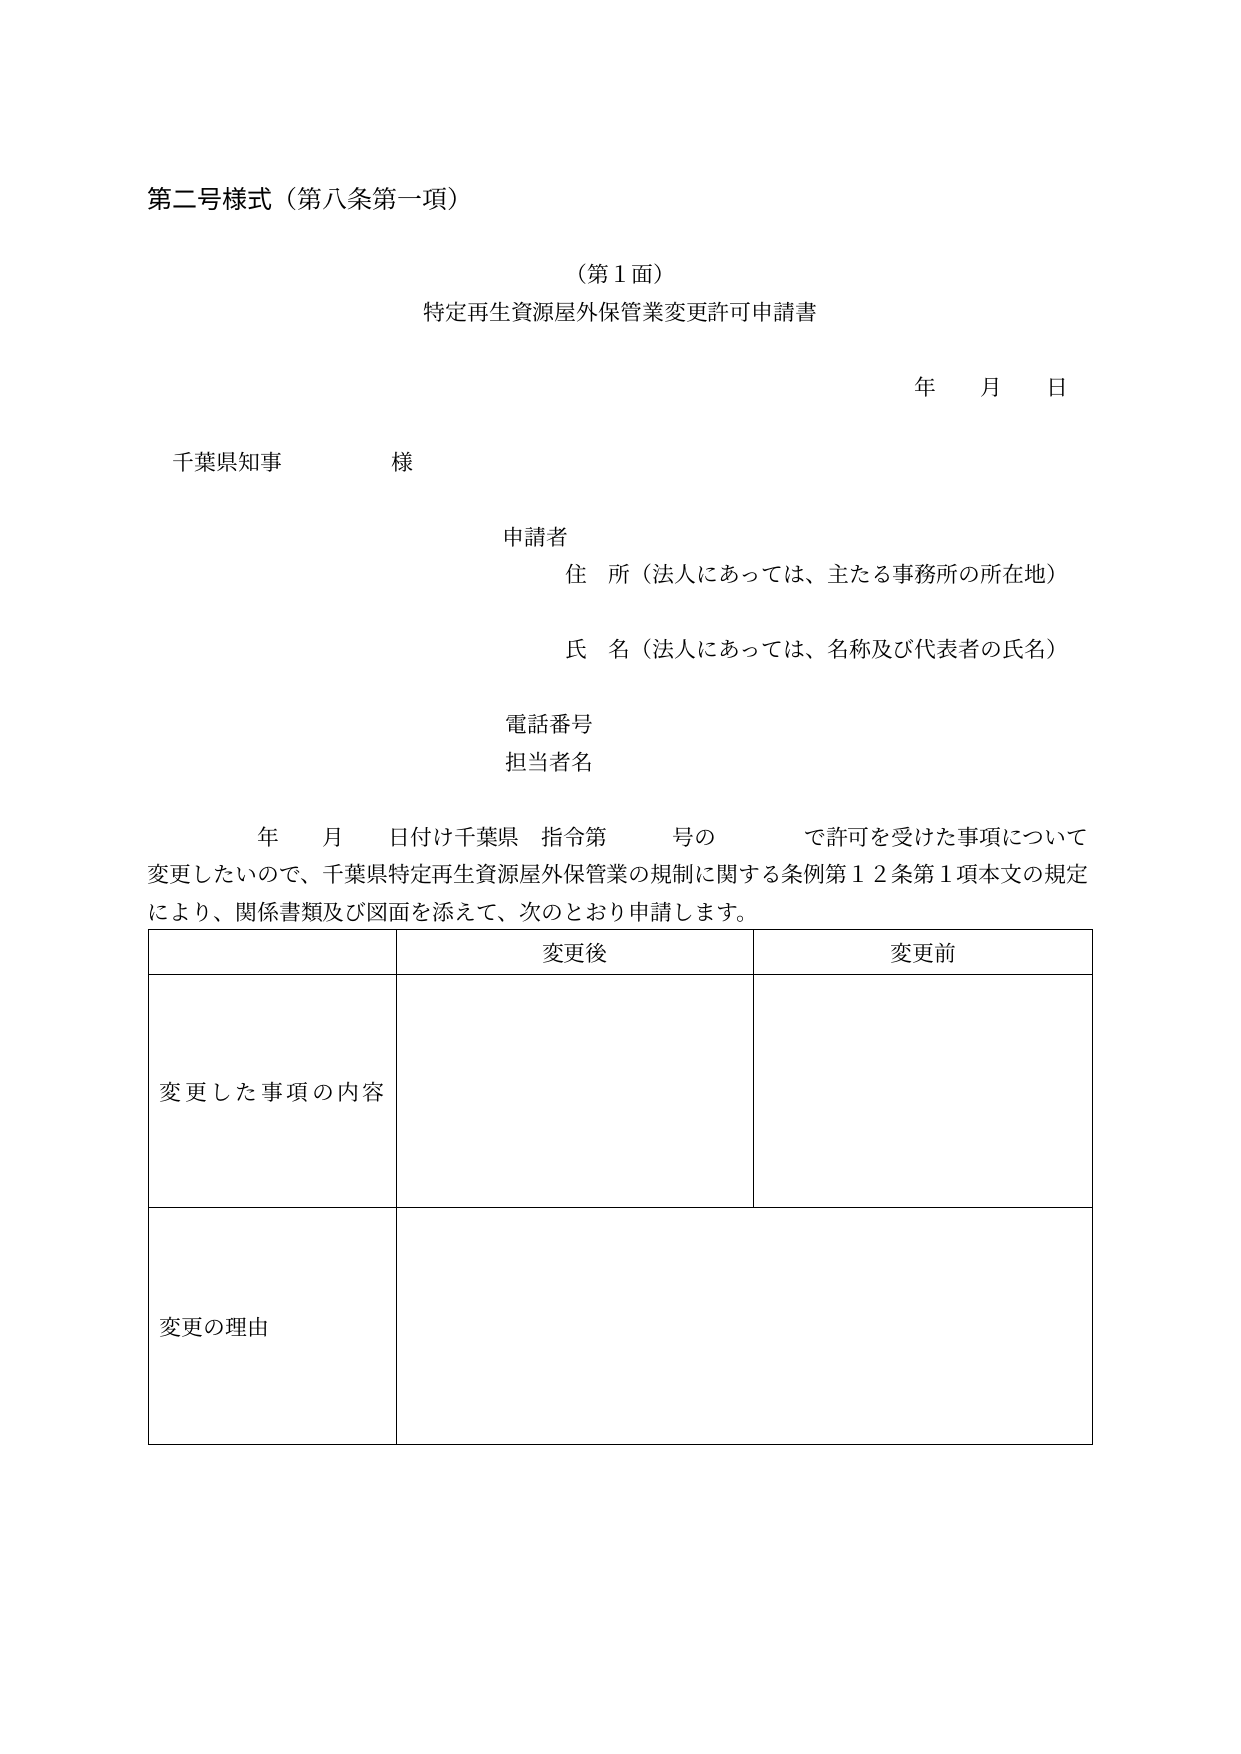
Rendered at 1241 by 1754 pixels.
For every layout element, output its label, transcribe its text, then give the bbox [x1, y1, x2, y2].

table_cell 変更した事項の内容 [149, 975, 396, 1207]
text 年 月 日付け千葉県 指令第 号の で許可を受けた事項について [148, 817, 1092, 854]
text 第二号様式（第八条第一項） [148, 179, 1092, 217]
text 千葉県知事 様 [173, 442, 1092, 479]
table_cell [397, 975, 753, 1207]
table_cell [754, 975, 1092, 1207]
table_header 変更前 [754, 930, 1092, 973]
text 変更したいので、千葉県特定再生資源屋外保管業の規制に関する条例第１２条第１項本文の規定 [148, 854, 1092, 892]
table_header [149, 930, 396, 973]
text 住 所（法人にあっては、主たる事務所の所在地） [148, 554, 1067, 592]
text 年 月 日 [148, 367, 1067, 404]
text 特定再生資源屋外保管業変更許可申請書 [148, 292, 1092, 329]
text 申請者 [148, 517, 567, 554]
text 氏 名（法人にあっては、名称及び代表者の氏名） [148, 629, 1067, 667]
table_header 変更後 [397, 930, 753, 973]
text 電話番号 [148, 704, 592, 742]
text （第１面） [148, 254, 1092, 292]
text により、関係書類及び図面を添えて、次のとおり申請します。 [148, 892, 1092, 929]
table_cell 変更の理由 [149, 1208, 396, 1444]
text 担当者名 [148, 742, 592, 779]
table_cell [397, 1208, 1092, 1444]
